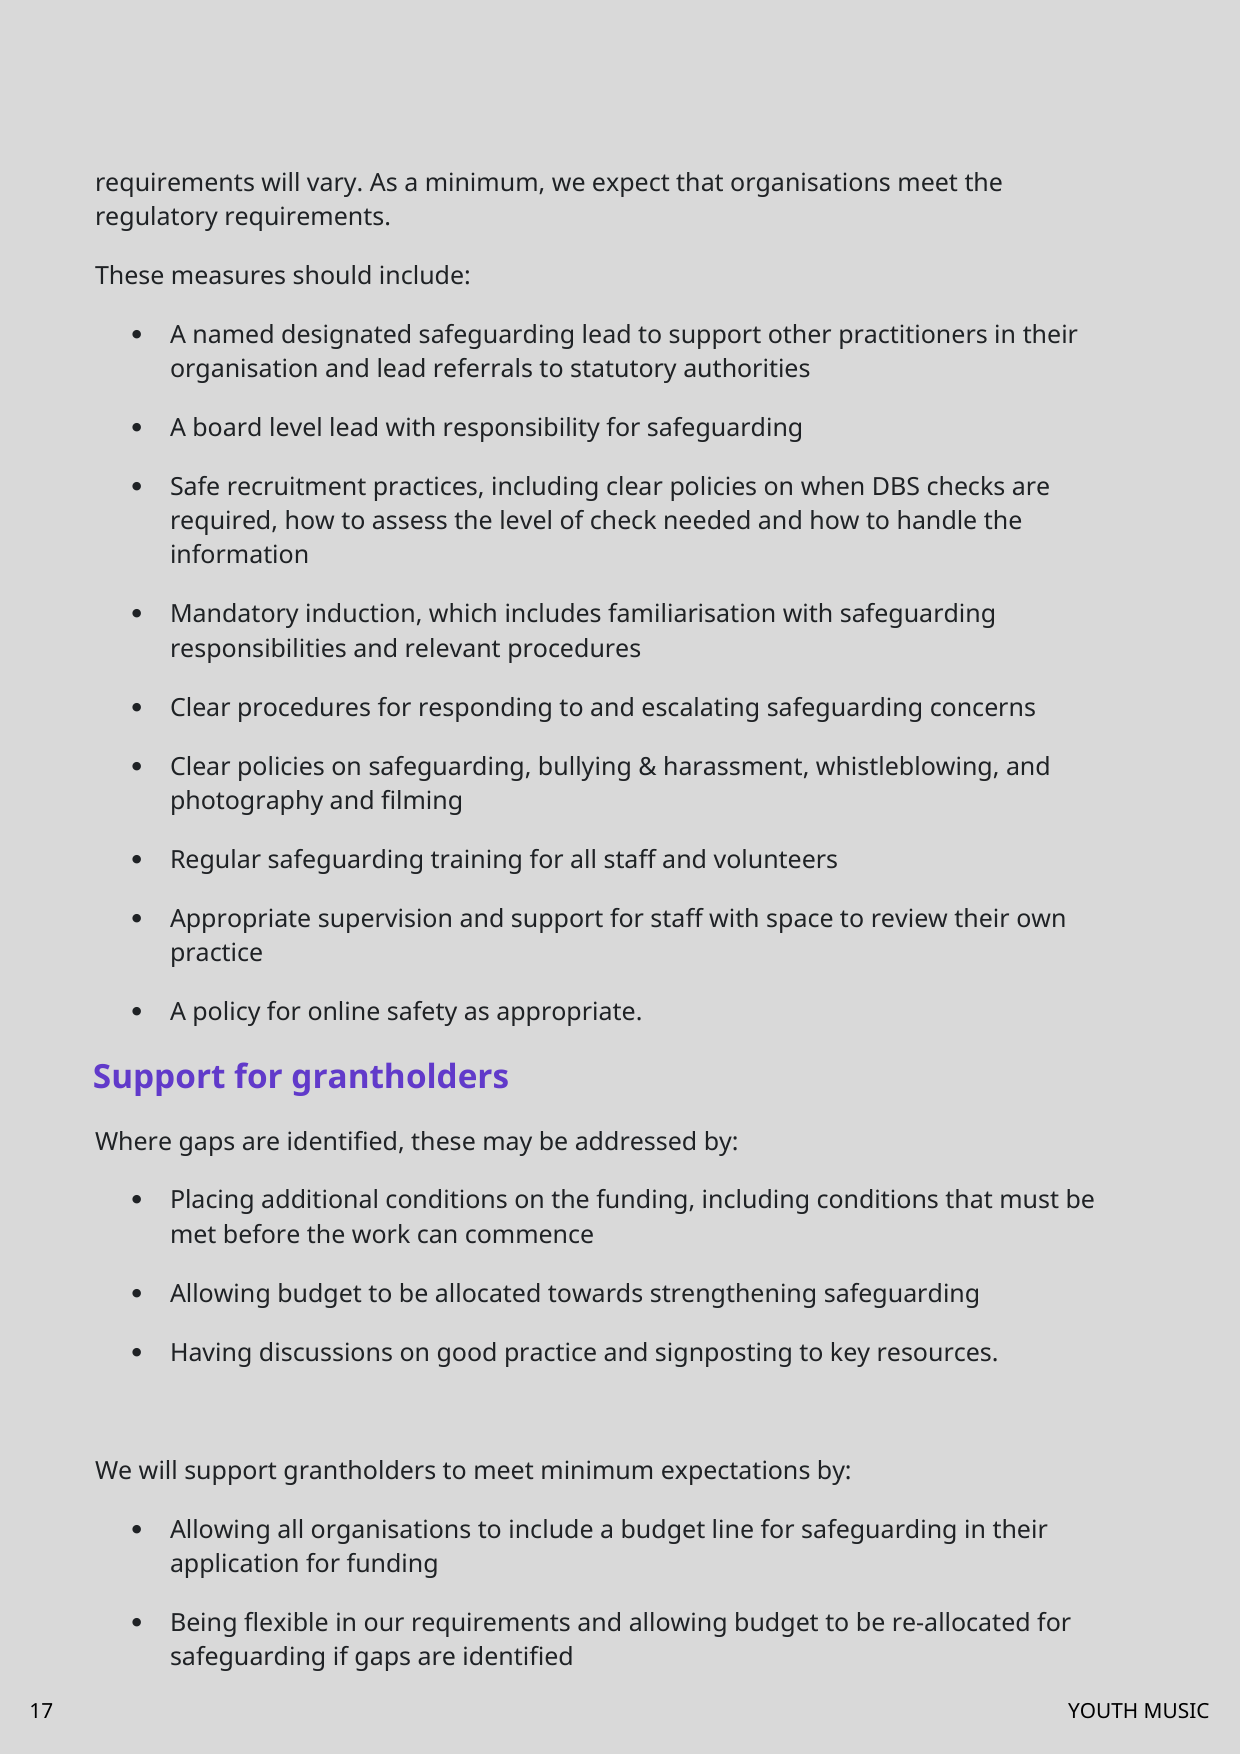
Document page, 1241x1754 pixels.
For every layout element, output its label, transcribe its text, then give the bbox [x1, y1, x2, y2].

list Safe recruitment practices, including clear policies on when DBS checks are required, how to assess the level of check needed and how to handle the information [132, 469, 1113, 571]
list A named designated safeguarding lead to support other practitioners in their organisation and lead referrals to statutory authorities [132, 317, 1113, 385]
list Allowing all organisations to include a budget line for safeguarding in their application for funding [132, 1512, 1113, 1580]
list Clear procedures for responding to and escalating safeguarding concerns [132, 689, 1113, 723]
text We will support grantholders to meet minimum expectations by: [95, 1452, 1113, 1487]
text Where gaps are identified, these may be addressed by: [95, 1123, 1113, 1157]
list Placing additional conditions on the funding, including conditions that must be met before the work can commence [132, 1182, 1113, 1250]
list Allowing budget to be allocated towards strengthening safeguarding [132, 1275, 1113, 1309]
text These measures should include: [95, 258, 1113, 292]
list A policy for online safety as appropriate. [132, 994, 1113, 1028]
subtitle Support for grantholders [93, 1053, 1209, 1098]
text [95, 164, 1113, 233]
list Appropriate supervision and support for staff with space to review their own practice [132, 901, 1113, 969]
list Regular safeguarding training for all staff and volunteers [132, 841, 1113, 876]
list A board level lead with responsibility for safeguarding [132, 410, 1113, 444]
list Being flexible in our requirements and allowing budget to be re-allocated for safeguarding if gaps are identified [132, 1605, 1113, 1673]
list Mandatory induction, which includes familiarisation with safeguarding responsibilities and relevant procedures [132, 596, 1113, 664]
list Clear policies on safeguarding, bullying & harassment, whistleblowing, and photography and filming [132, 748, 1113, 816]
list Having discussions on good practice and signposting to key resources. [132, 1334, 1113, 1368]
